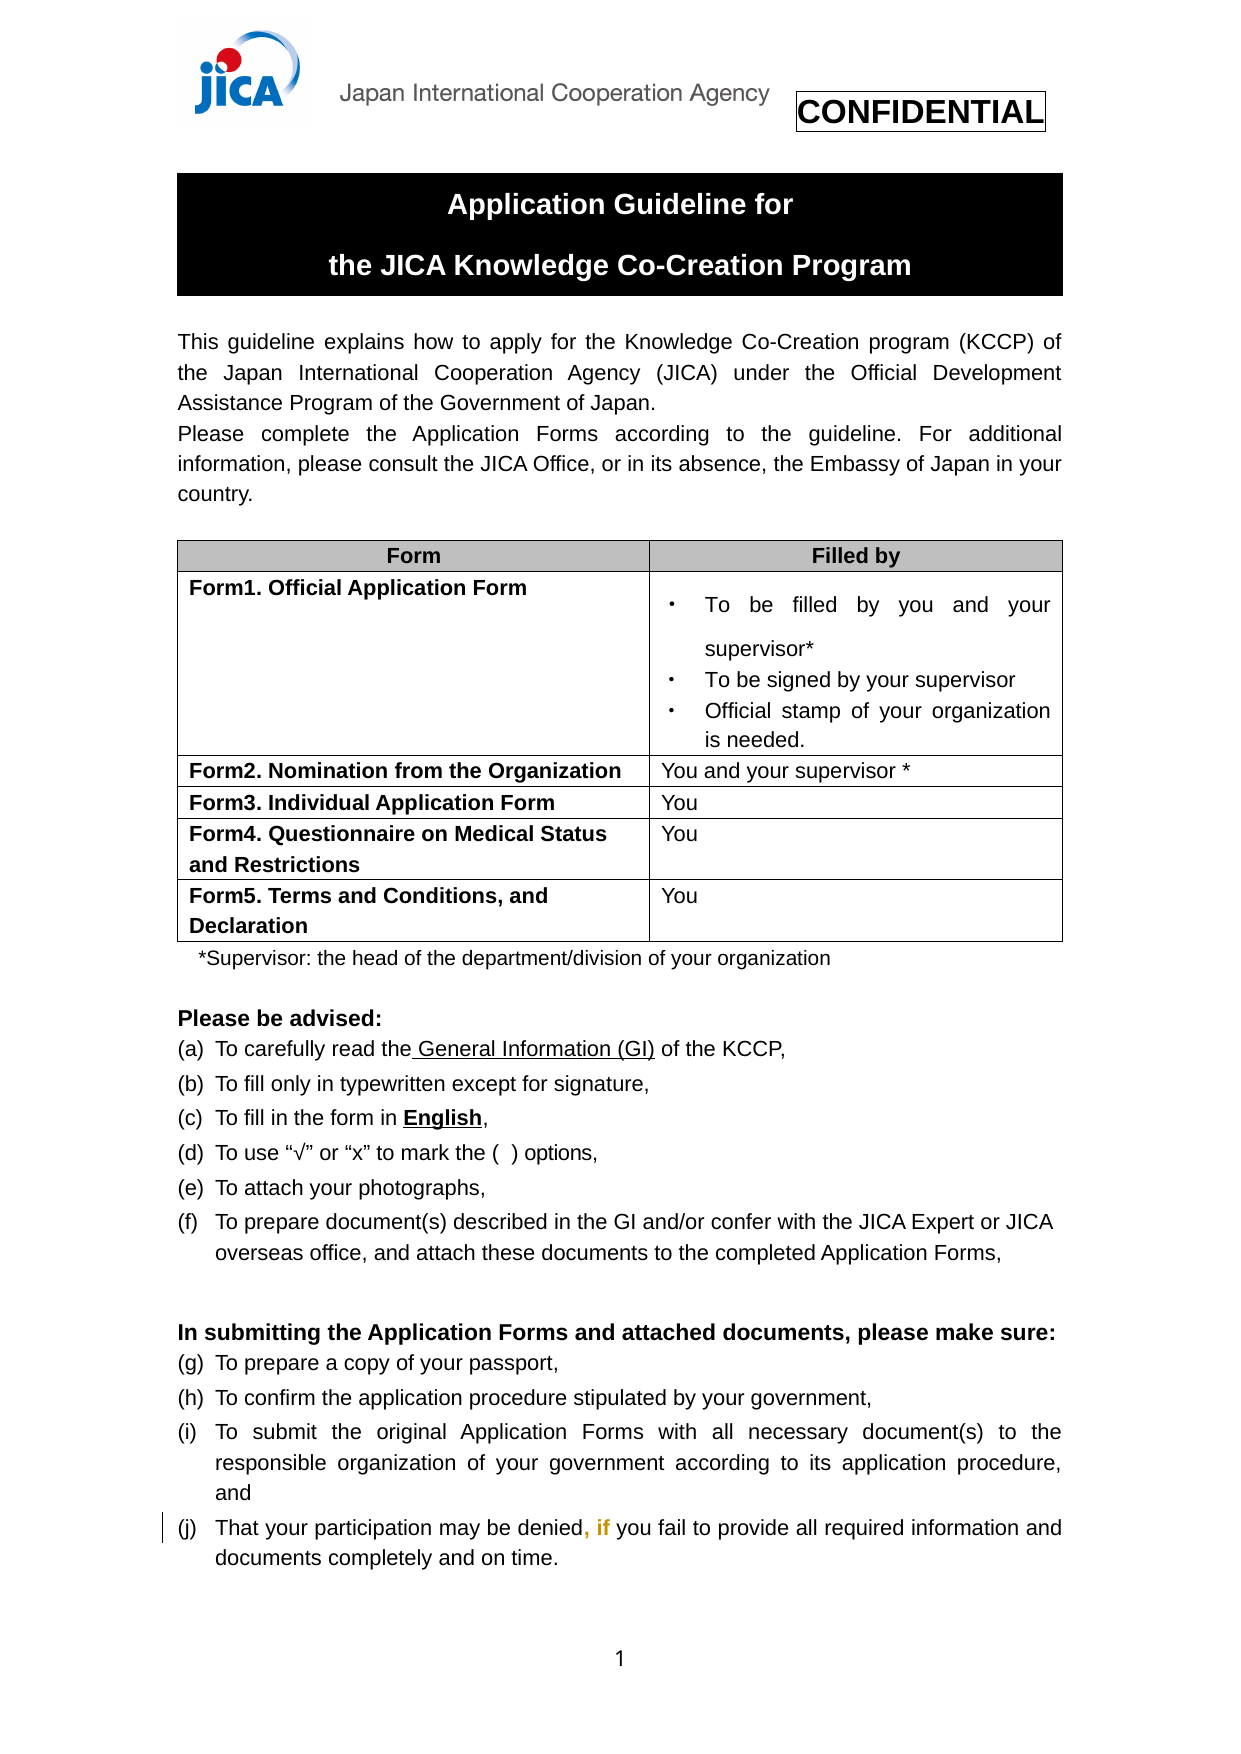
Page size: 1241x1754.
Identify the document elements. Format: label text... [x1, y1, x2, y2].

list To prepare a copy of your passport, [177, 1347, 1063, 1378]
table_cell To be filled by you and your supervisor* To be signed by your supervisor Official stamp of your organization is needed. [650, 572, 1062, 754]
table_cell Form3. Individual Application Form [178, 787, 649, 817]
list To prepare document(s) described in the GI and/or confer with the JICA Expert or JICA overseas office, and attach these documents to the completed Application Forms, [177, 1206, 1063, 1267]
table_cell You [650, 819, 1062, 879]
list To carefully read the General Information (GI) of the KCCP, [177, 1033, 1063, 1064]
table_cell Form4. Questionnaire on Medical Status and Restrictions [178, 819, 649, 879]
table_header Application Guideline for the JICA Knowledge Co-Creation Program [178, 174, 1062, 295]
list That your participation may be denied, if you fail to provide all required information and documents completely and on time. [177, 1512, 1063, 1573]
table_cell Form2. Nomination from the Organization [178, 756, 649, 786]
table_header Filled by [650, 541, 1062, 571]
list To fill only in typewritten except for signature, [177, 1068, 1063, 1098]
text In submitting the Application Forms and attached documents, please make sure: [177, 1317, 1063, 1347]
text This guideline explains how to apply for the Knowledge Co-Creation program (KCCP) of the Japan International Cooperation Agency (JICA) under the Official Development Assistance Program of the Government of Japan. [177, 327, 1063, 418]
table_cell You [650, 880, 1062, 941]
list To attach your photographs, [177, 1172, 1063, 1202]
text Please complete the Application Forms according to the guideline. For additional information, please consult the JICA Office, or in its absence, the Embassy of Japan in your country. [177, 418, 1063, 509]
text *Supervisor: the head of the department/division of your organization [177, 942, 1063, 973]
table_header Form [178, 541, 649, 571]
list To fill in the form in English, [177, 1103, 1063, 1133]
list To submit the original Application Forms with all necessary document(s) to the responsible organization of your government according to its application procedure, and [177, 1417, 1063, 1508]
picture [177, 15, 789, 124]
list To confirm the application procedure stipulated by your government, [177, 1382, 1063, 1412]
text Please be advised: [177, 1003, 1063, 1033]
table_cell You and your supervisor * [650, 756, 1062, 786]
table_cell Form1. Official Application Form [178, 572, 649, 754]
table_cell You [650, 787, 1062, 817]
list To use “√” or “x” to mark the ( ) options, [177, 1137, 1063, 1168]
table_cell Form5. Terms and Conditions, and Declaration [178, 880, 649, 941]
